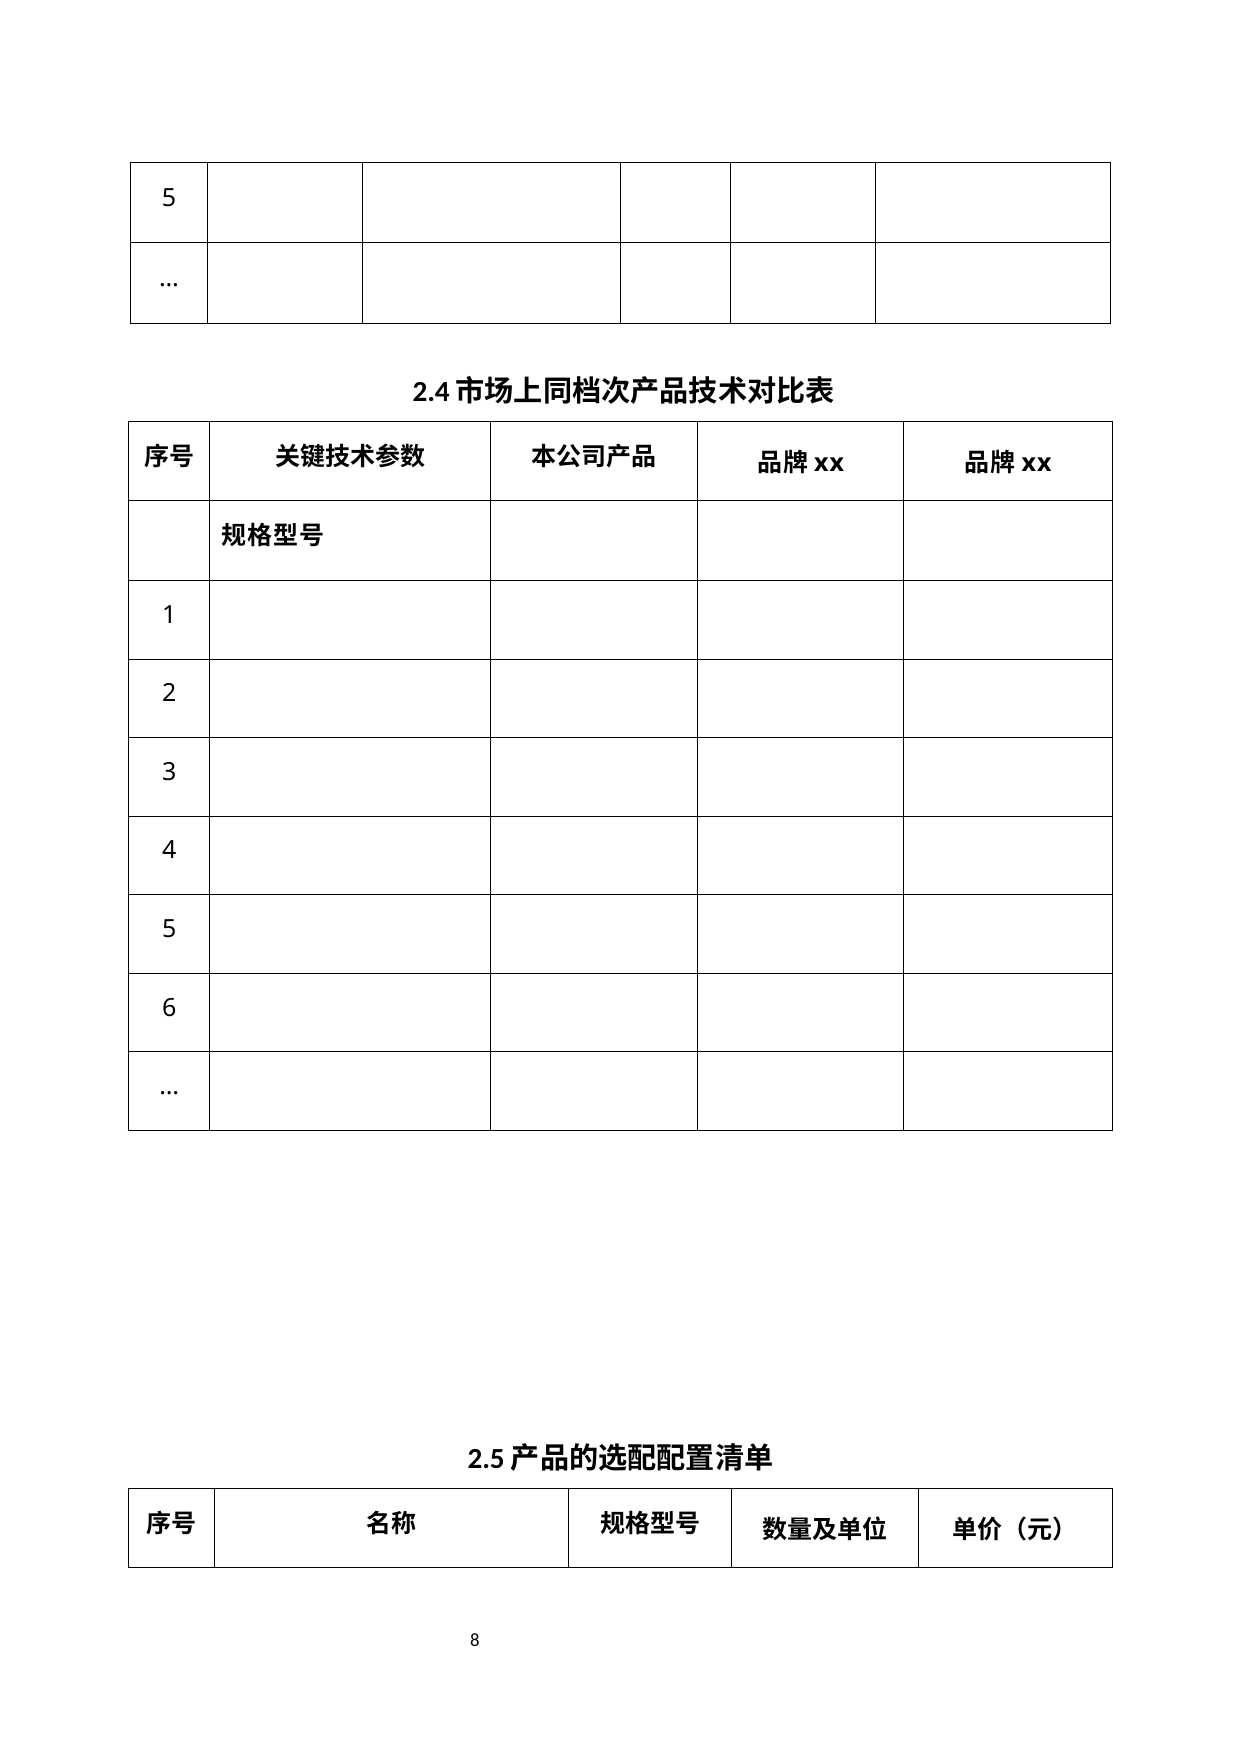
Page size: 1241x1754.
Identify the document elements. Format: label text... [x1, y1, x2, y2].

table_cell 5 [131, 163, 207, 242]
table_cell [210, 581, 490, 658]
table_cell [698, 817, 903, 894]
table_cell [210, 974, 490, 1051]
table_cell [698, 1052, 903, 1130]
table_cell [698, 581, 903, 658]
table_cell 1 [129, 581, 209, 658]
table_cell … [129, 1052, 209, 1130]
table_cell [904, 738, 1112, 816]
table_cell [698, 501, 903, 580]
table_cell [363, 163, 620, 242]
table_cell 6 [129, 974, 209, 1051]
table_header 品牌xx [904, 422, 1112, 500]
table_cell 3 [129, 738, 209, 816]
table_header 序号 [129, 1489, 214, 1567]
table_cell [210, 1052, 490, 1130]
table_header 本公司产品 [491, 422, 697, 500]
table_cell [698, 974, 903, 1051]
text 2.5产品的选配配置清单 [187, 1423, 1053, 1488]
table_cell [491, 895, 697, 973]
table_cell 规格型号 [210, 501, 490, 580]
table_cell [904, 1052, 1112, 1130]
table_cell [621, 163, 730, 242]
table_cell 2 [129, 660, 209, 737]
table_cell [698, 738, 903, 816]
table_cell [491, 660, 697, 737]
table_cell [731, 163, 875, 242]
table_cell [904, 660, 1112, 737]
table_cell 5 [129, 895, 209, 973]
table_cell [904, 501, 1112, 580]
text 2.4市场上同档次产品技术对比表 [187, 356, 1053, 421]
table_header 序号 [129, 422, 209, 500]
table_header 数量及单位 [732, 1489, 918, 1567]
table_cell [491, 1052, 697, 1130]
table_cell [491, 738, 697, 816]
table_cell … [131, 243, 207, 323]
table_cell [621, 243, 730, 323]
table_header 品牌xx [698, 422, 903, 500]
table_cell [698, 660, 903, 737]
table_cell [491, 817, 697, 894]
table_header 单价（元） [919, 1489, 1112, 1567]
table_cell [904, 974, 1112, 1051]
table_cell [876, 243, 1110, 323]
table_cell [363, 243, 620, 323]
table_cell [904, 817, 1112, 894]
table_cell [208, 243, 362, 323]
table_header 关键技术参数 [210, 422, 490, 500]
table_cell [904, 581, 1112, 658]
table_cell [698, 895, 903, 973]
table_cell [129, 501, 209, 580]
table_cell [876, 163, 1110, 242]
table_cell 4 [129, 817, 209, 894]
table_cell [904, 895, 1112, 973]
table_cell [208, 163, 362, 242]
table_cell [491, 581, 697, 658]
table_header 名称 [215, 1489, 568, 1567]
table_cell [210, 817, 490, 894]
table_cell [210, 738, 490, 816]
table_cell [210, 660, 490, 737]
table_cell [731, 243, 875, 323]
table_cell [210, 895, 490, 973]
table_cell [491, 501, 697, 580]
table_cell [491, 974, 697, 1051]
table_header 规格型号 [569, 1489, 731, 1567]
